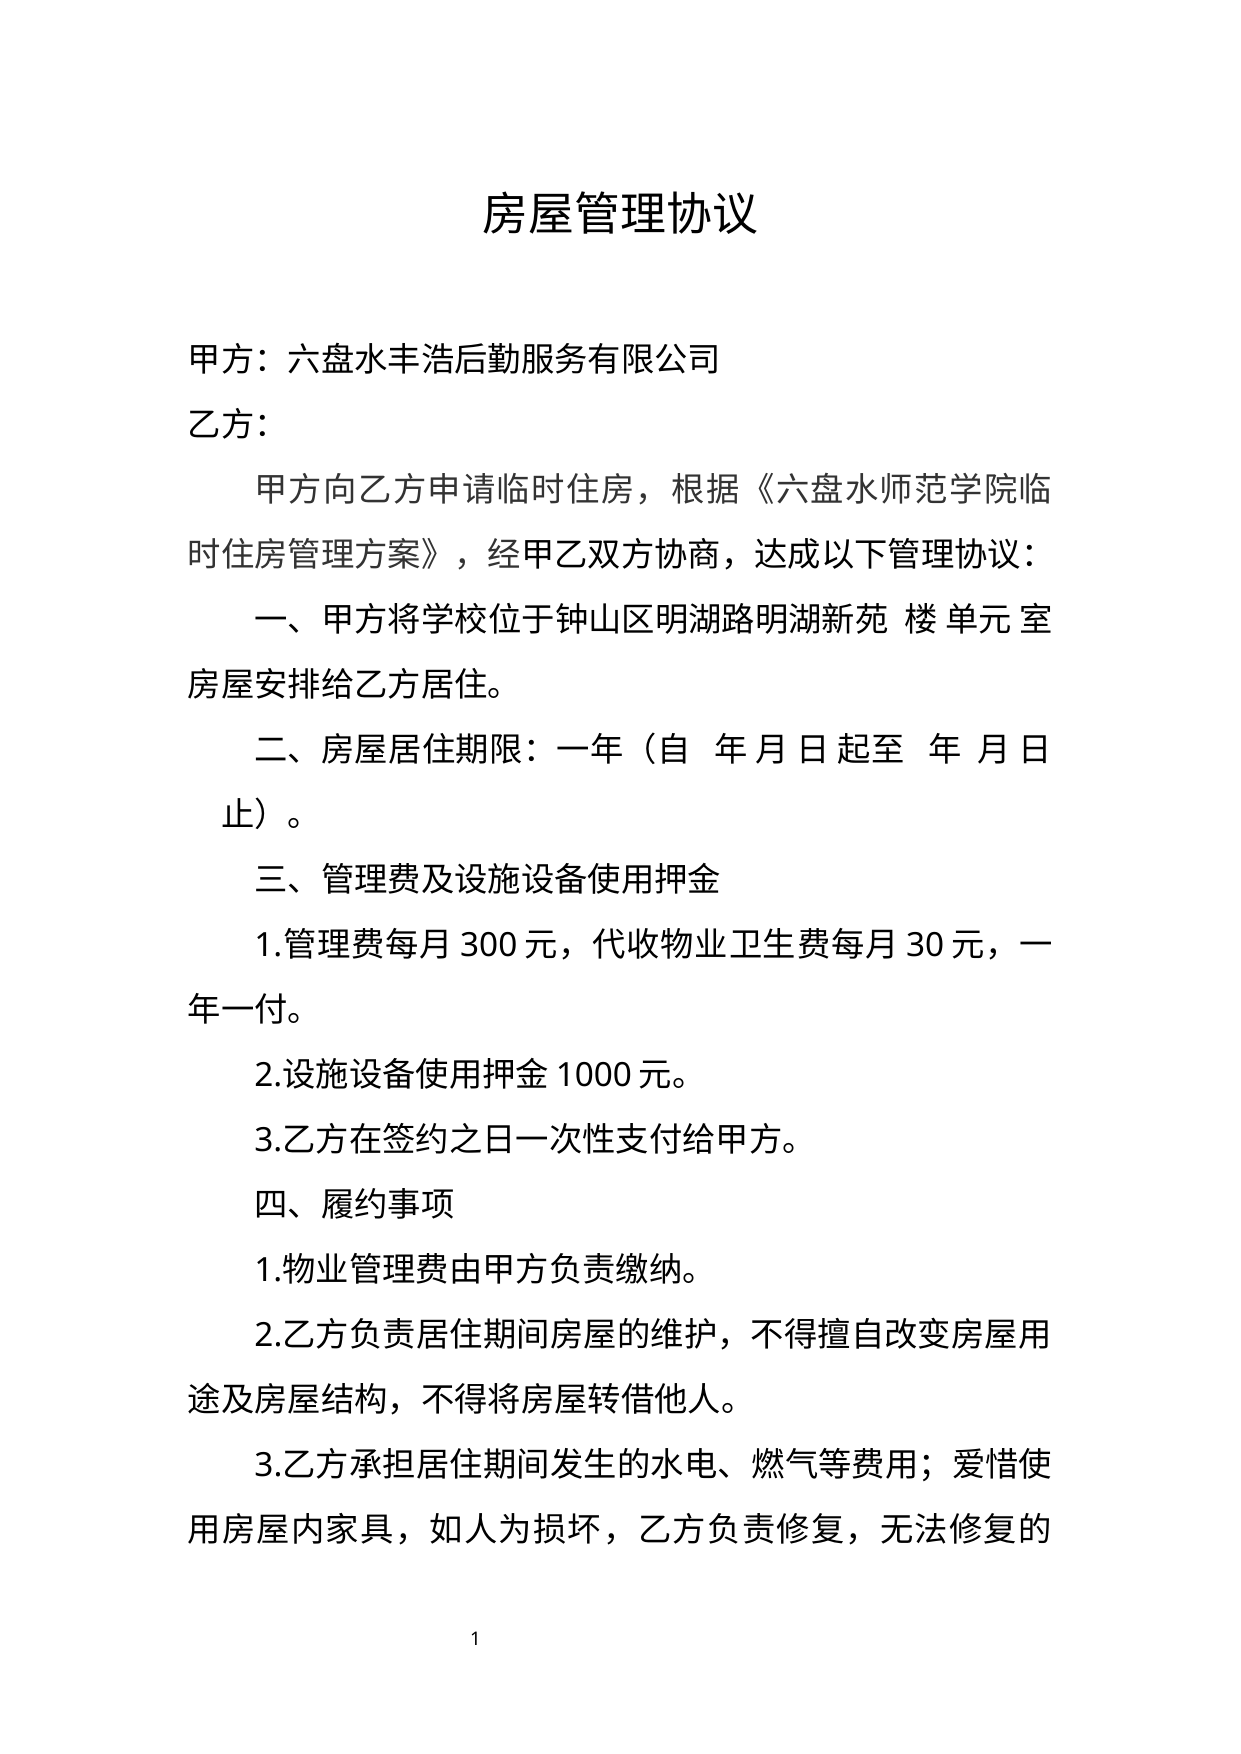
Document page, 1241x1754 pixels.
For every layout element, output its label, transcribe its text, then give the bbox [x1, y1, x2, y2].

text 乙方： [187, 389, 1053, 454]
text 甲方向乙方申请临时住房，根据《六盘水师范学院临时住房管理方案》，经甲乙双方协商，达成以下管理协议： [187, 454, 1053, 584]
text 二、房屋居住期限：一年（自 年 月 日 起至 年 月 日止）。 [221, 714, 1053, 844]
text 2.乙方负责居住期间房屋的维护，不得擅自改变房屋用途及房屋结构，不得将房屋转借他人。 [187, 1299, 1053, 1429]
text 甲方：六盘水丰浩后勤服务有限公司 [187, 324, 1053, 389]
text 一、甲方将学校位于钟山区明湖路明湖新苑 楼 单元 室 房屋安排给乙方居住。 [187, 584, 1053, 714]
text 房屋管理协议 [187, 162, 1053, 259]
text 1.物业管理费由甲方负责缴纳。 [187, 1234, 1053, 1299]
text 四、履约事项 [187, 1169, 1053, 1234]
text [187, 1429, 1053, 1559]
text 2.设施设备使用押金1000元。 [187, 1039, 1053, 1104]
text 3.乙方在签约之日一次性支付给甲方。 [187, 1104, 1053, 1169]
text 1.管理费每月300元，代收物业卫生费每月30元，一年一付。 [187, 909, 1053, 1039]
text 三、管理费及设施设备使用押金 [187, 844, 1053, 909]
